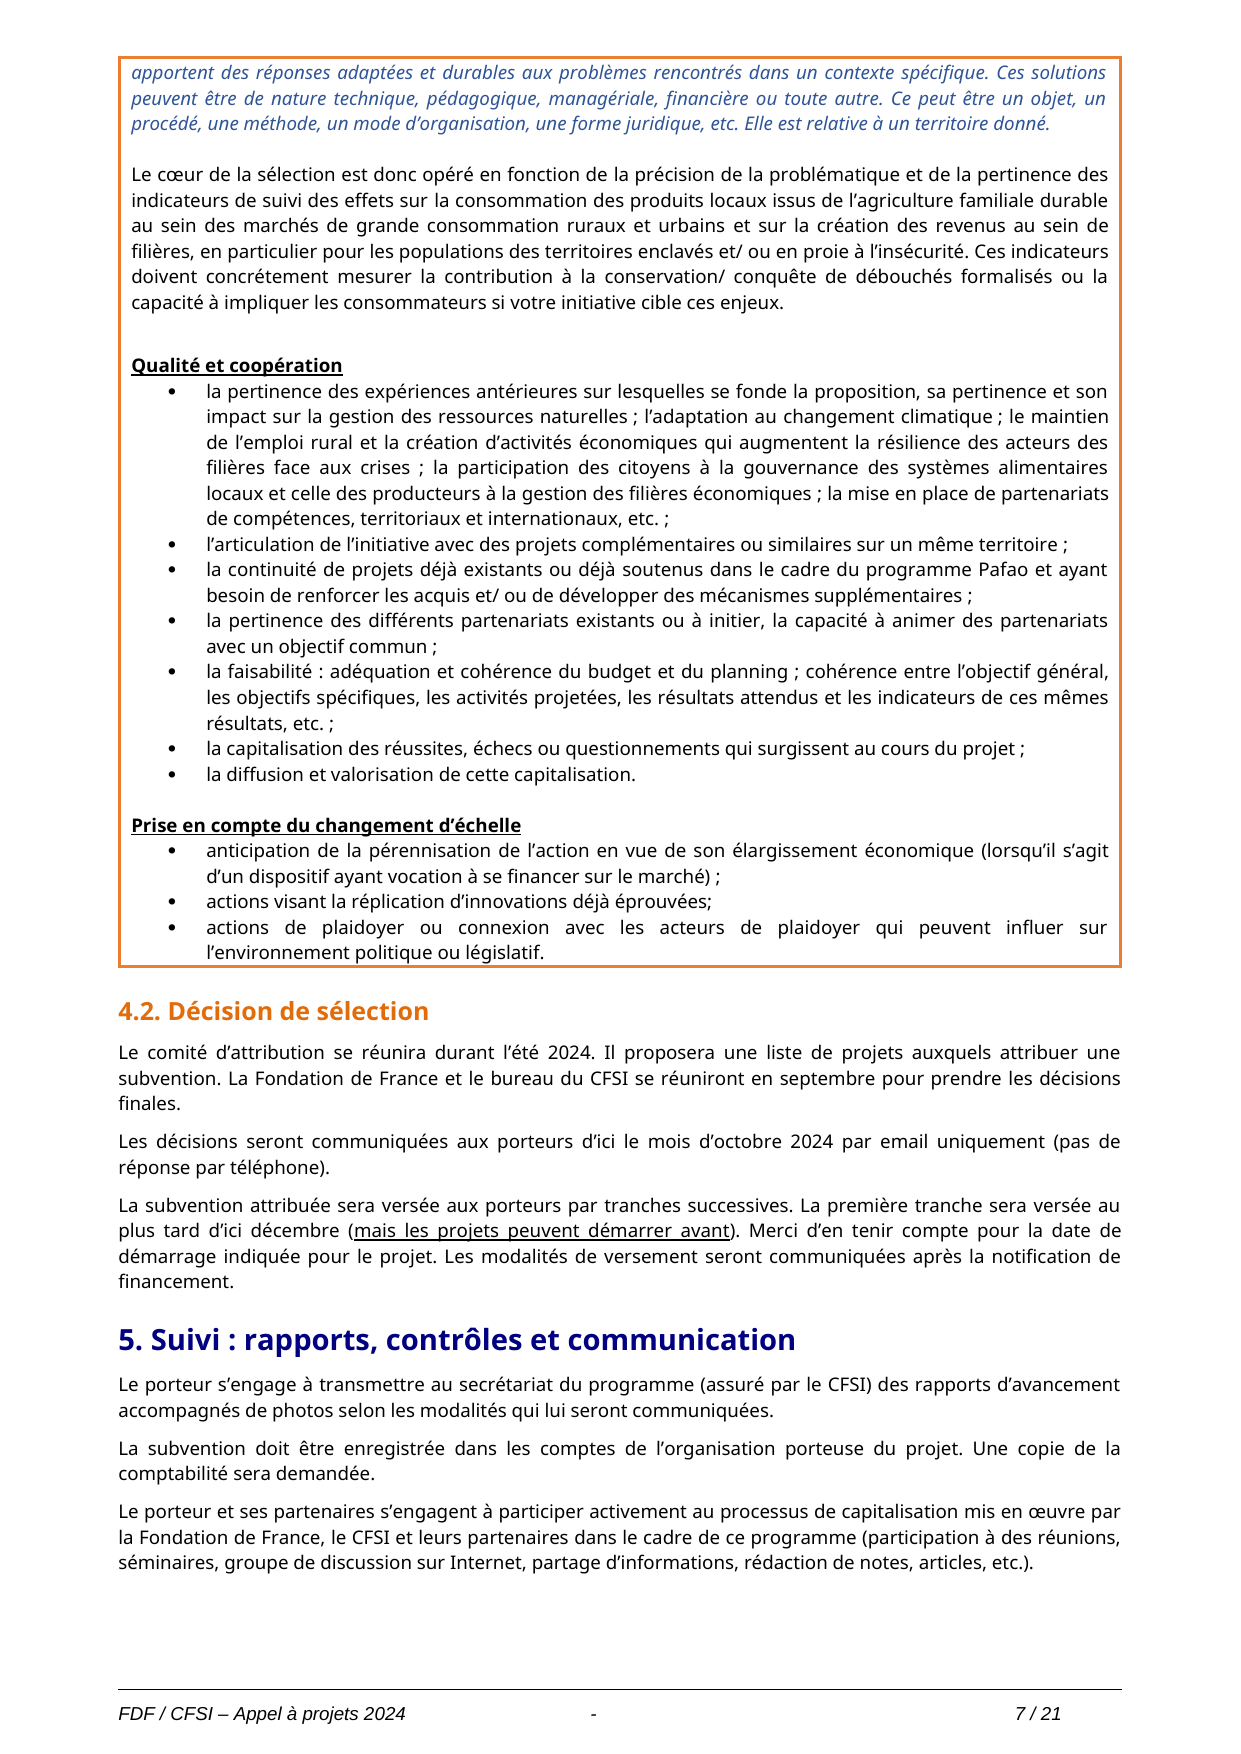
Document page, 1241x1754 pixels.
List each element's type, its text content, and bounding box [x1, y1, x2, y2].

text La subvention doit être enregistrée dans les comptes de l’organisation porteuse du projet. Une copie de la comptabilité sera demandée. [118, 1435, 1122, 1486]
text Le porteur s’engage à transmettre au secrétariat du programme (assuré par le CFSI) des rapports d’avancement accompagnés de photos selon les modalités qui lui seront communiquées. [118, 1372, 1122, 1423]
subtitle 5. Suivi : rapports, contrôles et communication [118, 1319, 1122, 1359]
subtitle 4.2. Décision de sélection [118, 993, 1122, 1027]
text Le porteur et ses partenaires s’engagent à participer activement au processus de capitalisation mis en œuvre par la Fondation de France, le CFSI et leurs partenaires dans le cadre de ce programme (participation à des réunions, séminaires, groupe de discussion sur Internet, partage d’informations, rédaction de notes, articles, etc.). [118, 1499, 1122, 1575]
text Les décisions seront communiquées aux porteurs d’ici le mois d’octobre 2024 par email uniquement (pas de réponse par téléphone). [118, 1129, 1122, 1180]
text Le comité d’attribution se réunira durant l’été 2024. Il proposera une liste de projets auxquels attribuer une subvention. La Fondation de France et le bureau du CFSI se réuniront en septembre pour prendre les décisions finales. [118, 1040, 1122, 1116]
text La subvention attribuée sera versée aux porteurs par tranches successives. La première tranche sera versée au plus tard d’ici décembre (mais les projets peuvent démarrer avant). Merci d’en tenir compte pour la date de démarrage indiquée pour le projet. Les modalités de versement seront communiquées après la notification de financement. [118, 1192, 1122, 1294]
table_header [121, 59, 1119, 965]
